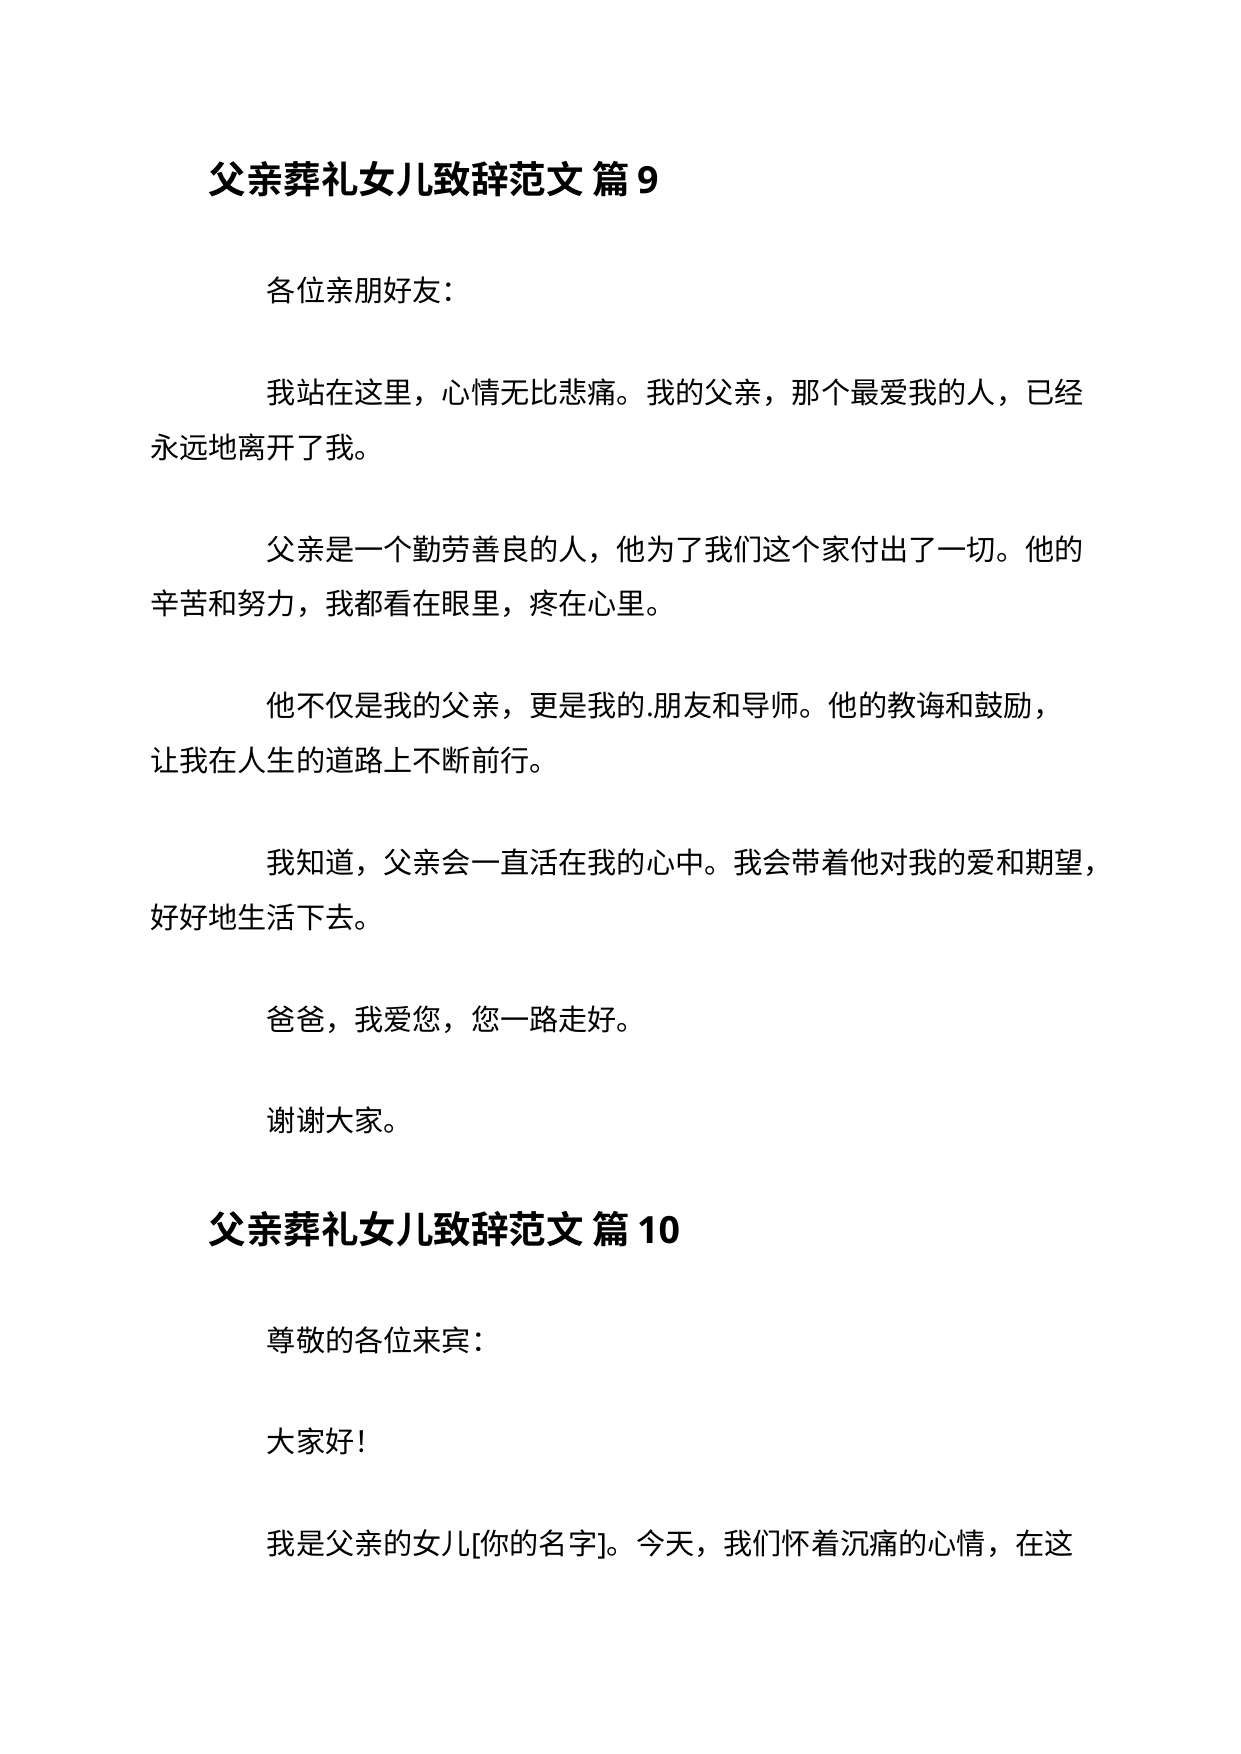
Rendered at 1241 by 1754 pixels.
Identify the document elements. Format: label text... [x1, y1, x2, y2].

text 父亲是一个勤劳善良的人，他为了我们这个家付出了一切。他的辛苦和努力，我都看在眼里，疼在心里。 [150, 526, 1090, 623]
text 爸爸，我爱您，您一路走好。 [150, 996, 1090, 1038]
text 大家好！ [150, 1419, 1090, 1461]
text 父亲葬礼女儿致辞范文 篇10 [150, 1200, 1090, 1254]
text 我站在这里，心情无比悲痛。我的父亲，那个最爱我的人，已经永远地离开了我。 [150, 369, 1090, 467]
text 我知道，父亲会一直活在我的心中。我会带着他对我的爱和期望，好好地生活下去。 [150, 839, 1090, 937]
text 谢谢大家。 [150, 1098, 1090, 1140]
text 各位亲朋好友： [150, 268, 1090, 310]
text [150, 1521, 1090, 1563]
text 尊敬的各位来宾： [150, 1317, 1090, 1359]
text 父亲葬礼女儿致辞范文 篇9 [150, 150, 1090, 204]
text 他不仅是我的父亲，更是我的.朋友和导师。他的教诲和鼓励，让我在人生的道路上不断前行。 [150, 683, 1090, 780]
